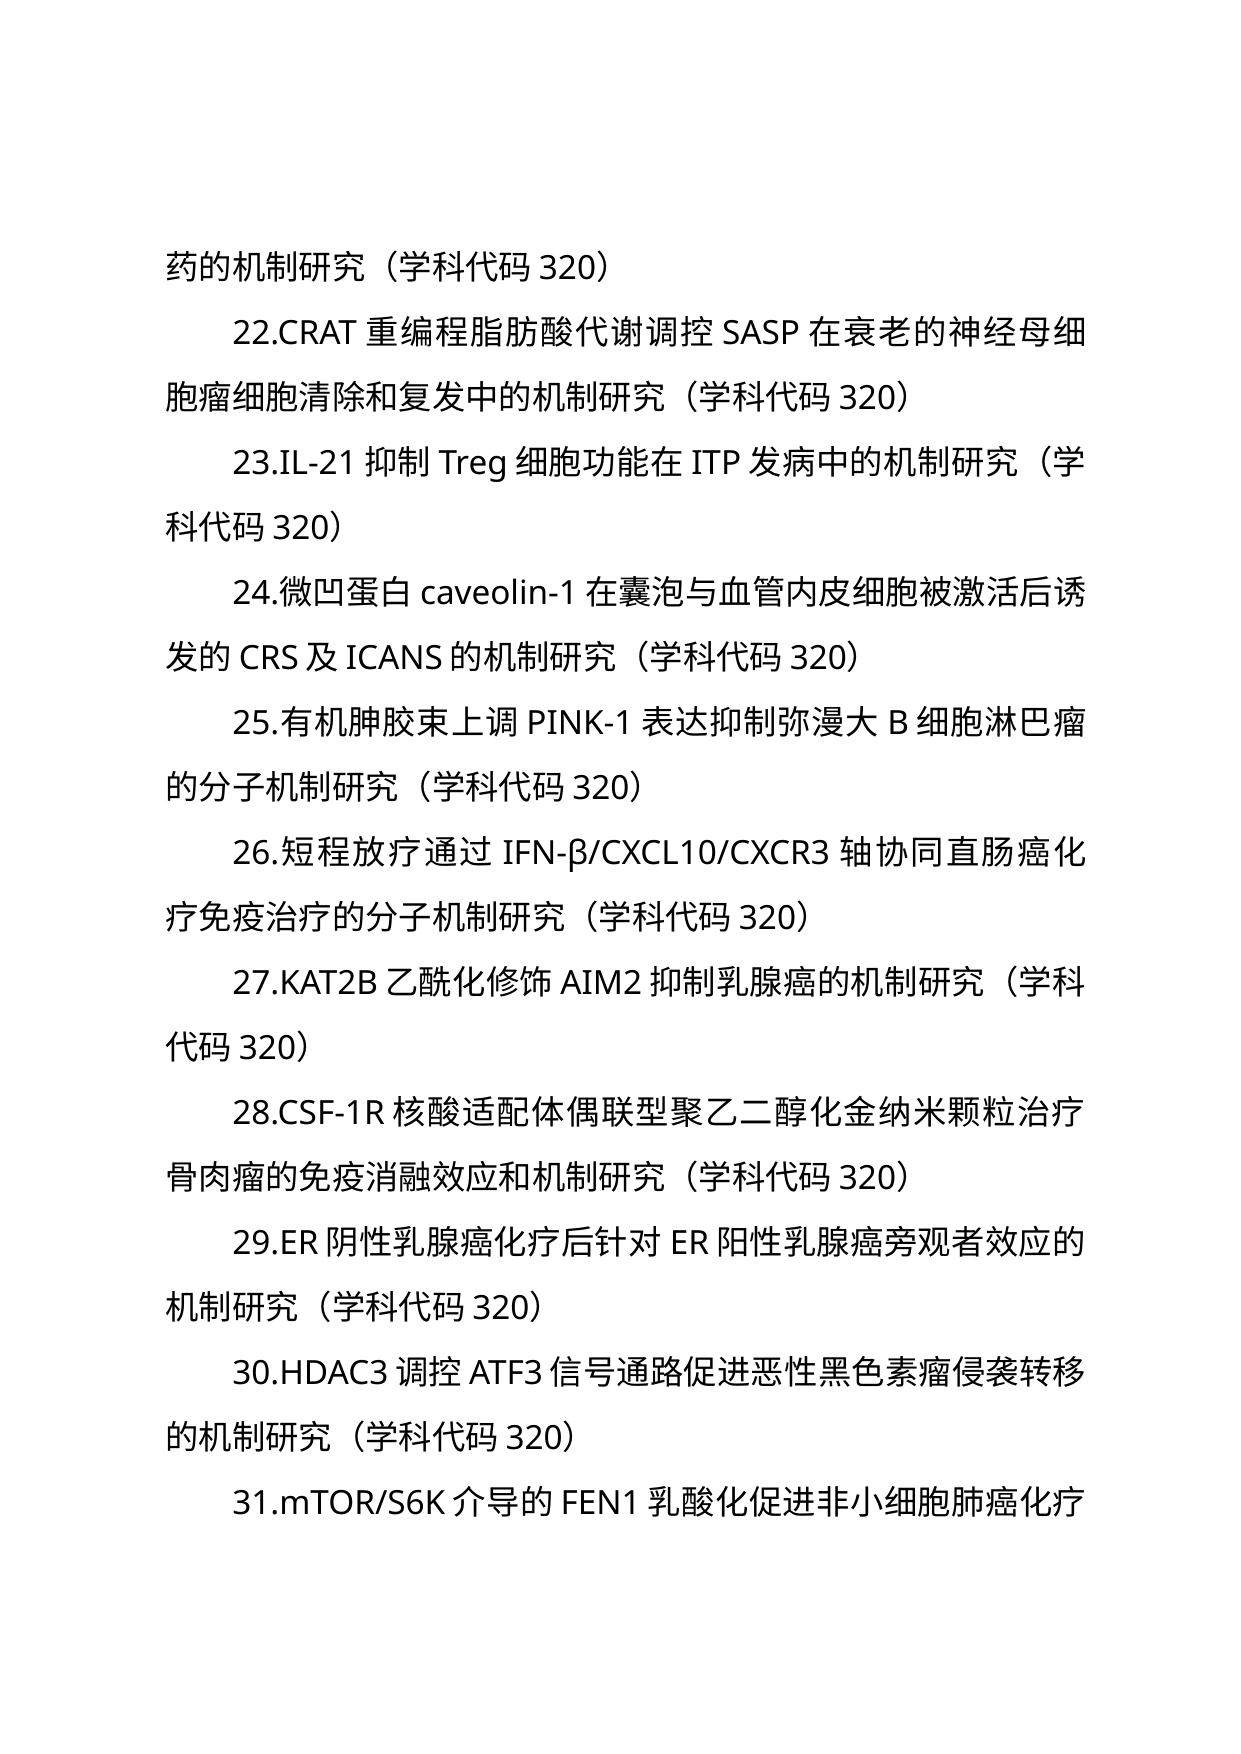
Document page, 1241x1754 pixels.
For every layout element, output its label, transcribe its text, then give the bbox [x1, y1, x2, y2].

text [165, 1468, 1087, 1533]
text 27.KAT2B乙酰化修饰AIM2抑制乳腺癌的机制研究（学科代码320） [165, 948, 1087, 1078]
text 30.HDAC3调控ATF3信号通路促进恶性黑色素瘤侵袭转移的机制研究（学科代码320） [165, 1338, 1087, 1468]
text 28.CSF-1R核酸适配体偶联型聚乙二醇化金纳米颗粒治疗骨肉瘤的免疫消融效应和机制研究（学科代码320） [165, 1078, 1087, 1208]
text 23.IL-21抑制Treg细胞功能在ITP发病中的机制研究（学科代码320） [165, 428, 1087, 558]
text 25.有机胂胶束上调PINK-1表达抑制弥漫大B细胞淋巴瘤的分子机制研究（学科代码320） [165, 688, 1087, 818]
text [165, 233, 1087, 298]
text 26.短程放疗通过IFN-β/CXCL10/CXCR3轴协同直肠癌化疗免疫治疗的分子机制研究（学科代码320） [165, 818, 1087, 948]
text 29.ER阴性乳腺癌化疗后针对ER阳性乳腺癌旁观者效应的机制研究（学科代码320） [165, 1208, 1087, 1338]
text 24.微凹蛋白caveolin-1在囊泡与血管内皮细胞被激活后诱发的CRS及ICANS的机制研究（学科代码320） [165, 558, 1087, 688]
text 22.CRAT重编程脂肪酸代谢调控SASP在衰老的神经母细胞瘤细胞清除和复发中的机制研究（学科代码320） [165, 298, 1087, 428]
